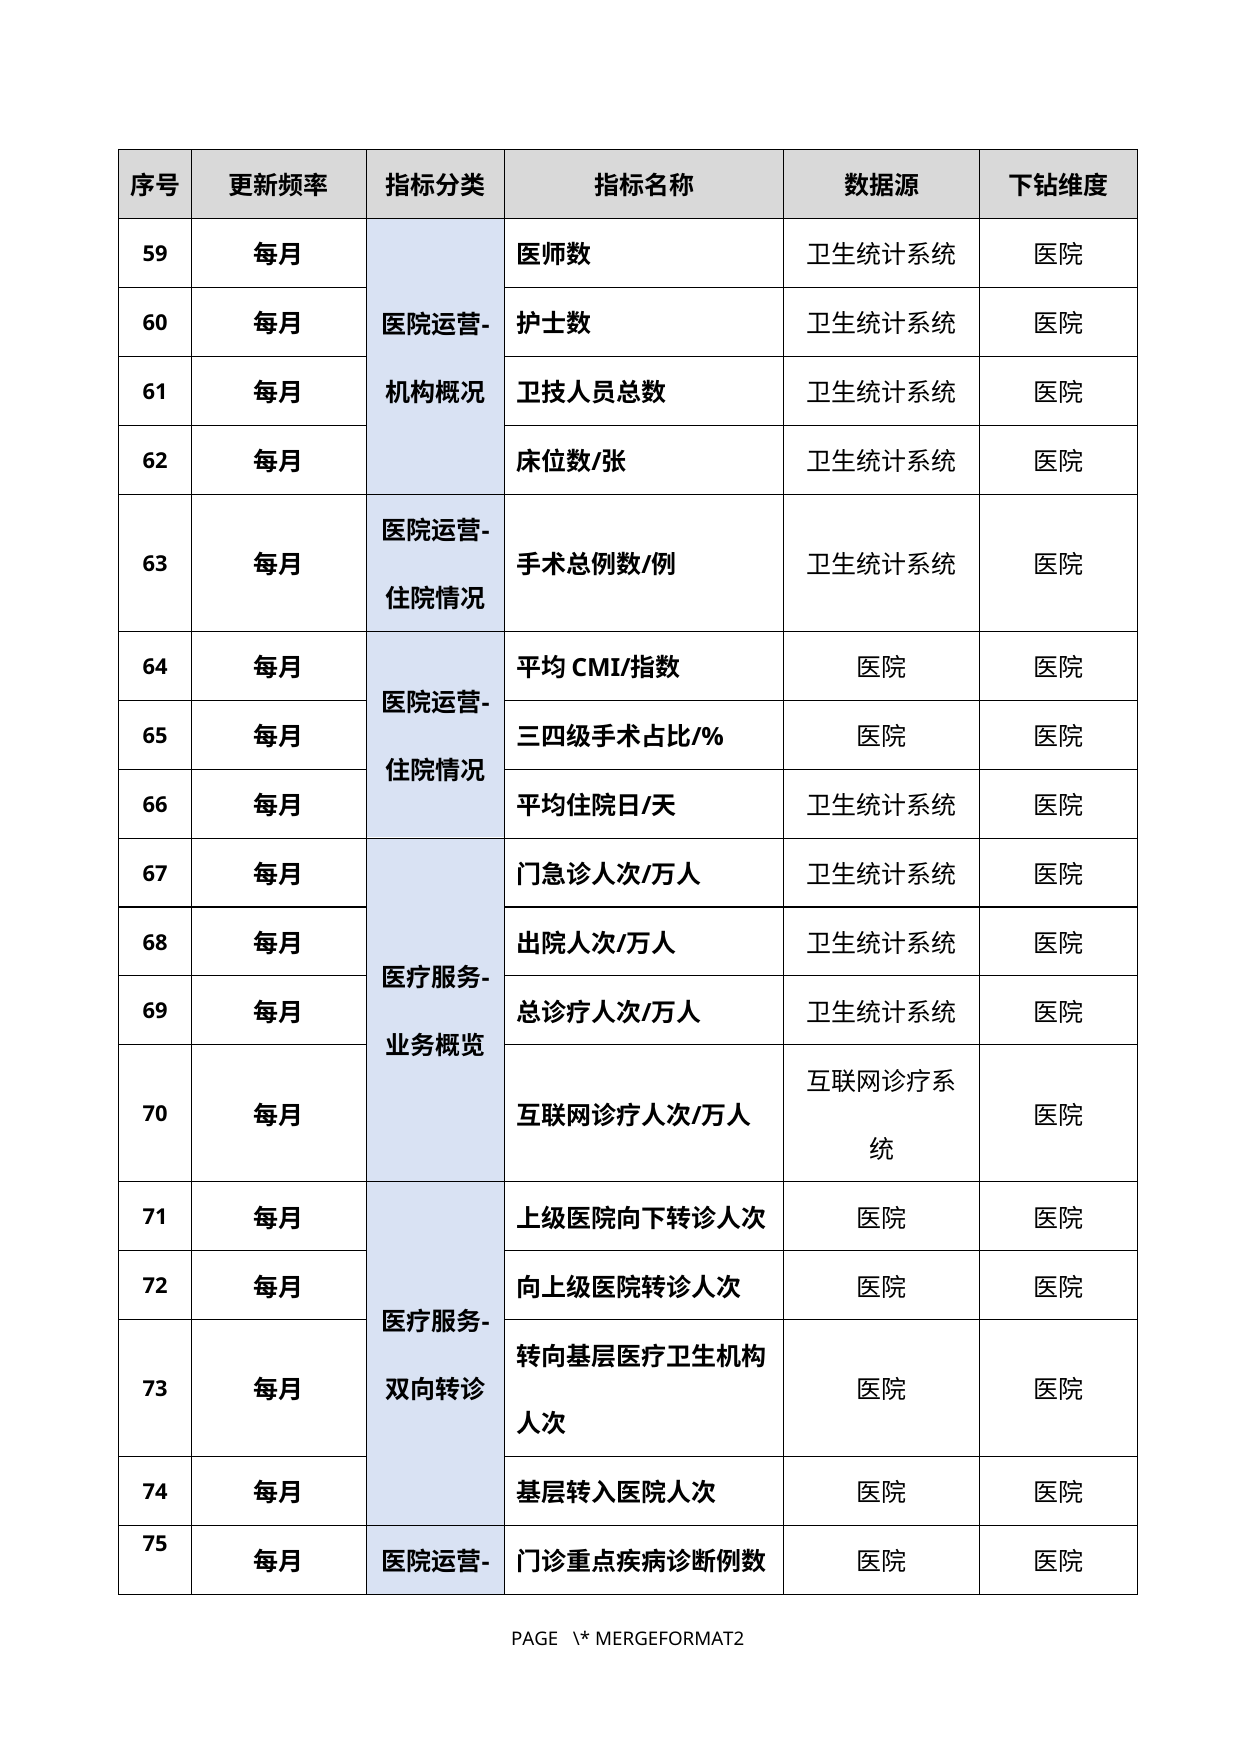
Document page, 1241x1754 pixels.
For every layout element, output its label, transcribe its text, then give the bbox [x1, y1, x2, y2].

table_cell 71 [119, 1182, 191, 1250]
table_cell 医院 [784, 701, 979, 768]
table_cell 医疗服务-双向转诊 [367, 1182, 504, 1525]
table_cell 医院 [980, 839, 1137, 906]
table_cell 72 [119, 1251, 191, 1319]
table_cell 医院 [980, 495, 1137, 631]
table_cell 卫生统计系统 [784, 839, 979, 906]
table_cell 卫生统计系统 [784, 908, 979, 975]
table_cell 每月 [192, 1526, 366, 1594]
table_cell 每月 [192, 288, 366, 356]
table_cell 69 [119, 976, 191, 1044]
table_cell 医院 [980, 976, 1137, 1044]
table_cell 医院 [784, 1320, 979, 1456]
table_cell 医院 [980, 1320, 1137, 1456]
table_cell 卫生统计系统 [784, 219, 979, 287]
table_cell 60 [119, 288, 191, 356]
table_cell 每月 [192, 1045, 366, 1181]
table_cell 每月 [192, 219, 366, 287]
table_cell 每月 [192, 632, 366, 699]
table_cell 医院 [980, 770, 1137, 837]
table_cell 每月 [192, 1251, 366, 1319]
table_cell 64 [119, 632, 191, 699]
table_cell 卫生统计系统 [784, 770, 979, 837]
table_cell 医院 [980, 219, 1137, 287]
table_cell 每月 [192, 770, 366, 837]
table_cell 医院 [980, 288, 1137, 356]
table_cell 出院人次/万人 [505, 908, 783, 975]
table_cell 卫生统计系统 [784, 976, 979, 1044]
table_cell 床位数/张 [505, 426, 783, 494]
table_cell 66 [119, 770, 191, 837]
table_cell 医院 [980, 1251, 1137, 1319]
table_cell 医院运营-住院情况 [367, 495, 504, 631]
table_cell 每月 [192, 426, 366, 494]
table_cell 每月 [192, 701, 366, 768]
table_cell 基层转入医院人次 [505, 1457, 783, 1525]
table_cell 卫生统计系统 [784, 495, 979, 631]
table_cell 互联网诊疗系统 [784, 1045, 979, 1181]
table_cell 医院运营-住院情况 [367, 632, 504, 837]
table_cell 平均CMI/指数 [505, 632, 783, 699]
table_cell 总诊疗人次/万人 [505, 976, 783, 1044]
table_cell 卫生统计系统 [784, 357, 979, 425]
table_cell 74 [119, 1457, 191, 1525]
table_cell 平均住院日/天 [505, 770, 783, 837]
table_cell 转向基层医疗卫生机构人次 [505, 1320, 783, 1456]
table_cell 医院 [980, 632, 1137, 699]
table_cell 医院 [784, 1182, 979, 1250]
table_cell 向上级医院转诊人次 [505, 1251, 783, 1319]
table_header 序号 [119, 150, 191, 218]
table_cell 医院 [980, 701, 1137, 768]
table_cell 护士数 [505, 288, 783, 356]
table_header 指标名称 [505, 150, 783, 218]
table_cell 每月 [192, 495, 366, 631]
table_cell 75 [119, 1526, 191, 1594]
table_cell 每月 [192, 1457, 366, 1525]
table_cell 73 [119, 1320, 191, 1456]
table_cell 医院 [980, 357, 1137, 425]
table_cell 医院 [980, 426, 1137, 494]
table_cell 医院 [980, 1045, 1137, 1181]
table_cell 59 [119, 219, 191, 287]
table_cell 门诊重点疾病诊断例数/例 [505, 1526, 783, 1594]
table_header 更新频率 [192, 150, 366, 218]
table_cell 医院 [980, 1182, 1137, 1250]
table_cell 医疗服务-业务概览 [367, 839, 504, 1181]
table_cell 62 [119, 426, 191, 494]
table_cell 医院 [980, 1457, 1137, 1525]
table_cell 医院 [784, 1251, 979, 1319]
table_header 数据源 [784, 150, 979, 218]
table_cell 每月 [192, 976, 366, 1044]
table_cell 医院 [980, 1526, 1137, 1594]
table_cell 上级医院向下转诊人次 [505, 1182, 783, 1250]
table_cell 互联网诊疗人次/万人 [505, 1045, 783, 1181]
table_cell 63 [119, 495, 191, 631]
table_cell 医院运营-机构概况 [367, 219, 504, 494]
table_cell 门急诊人次/万人 [505, 839, 783, 906]
table_cell 67 [119, 839, 191, 906]
table_cell 卫生统计系统 [784, 288, 979, 356]
table_cell 65 [119, 701, 191, 768]
table_cell 手术总例数/例 [505, 495, 783, 631]
table_cell 68 [119, 908, 191, 975]
table_cell 医院 [980, 908, 1137, 975]
table_cell 卫技人员总数 [505, 357, 783, 425]
table_cell 卫生统计系统 [784, 426, 979, 494]
table_cell 70 [119, 1045, 191, 1181]
table_cell 每月 [192, 1320, 366, 1456]
table_cell 医院 [784, 1457, 979, 1525]
table_cell 每月 [192, 839, 366, 906]
table_cell 医院运营-门诊情况 [367, 1526, 504, 1594]
table_cell 61 [119, 357, 191, 425]
table_header 指标分类 [367, 150, 504, 218]
table_cell 医师数 [505, 219, 783, 287]
table_cell 每月 [192, 908, 366, 975]
table_cell 医院 [784, 632, 979, 699]
table_cell 医院 [784, 1526, 979, 1594]
table_header 下钻维度 [980, 150, 1137, 218]
table_cell 每月 [192, 1182, 366, 1250]
table_cell 三四级手术占比/% [505, 701, 783, 768]
table_cell 每月 [192, 357, 366, 425]
